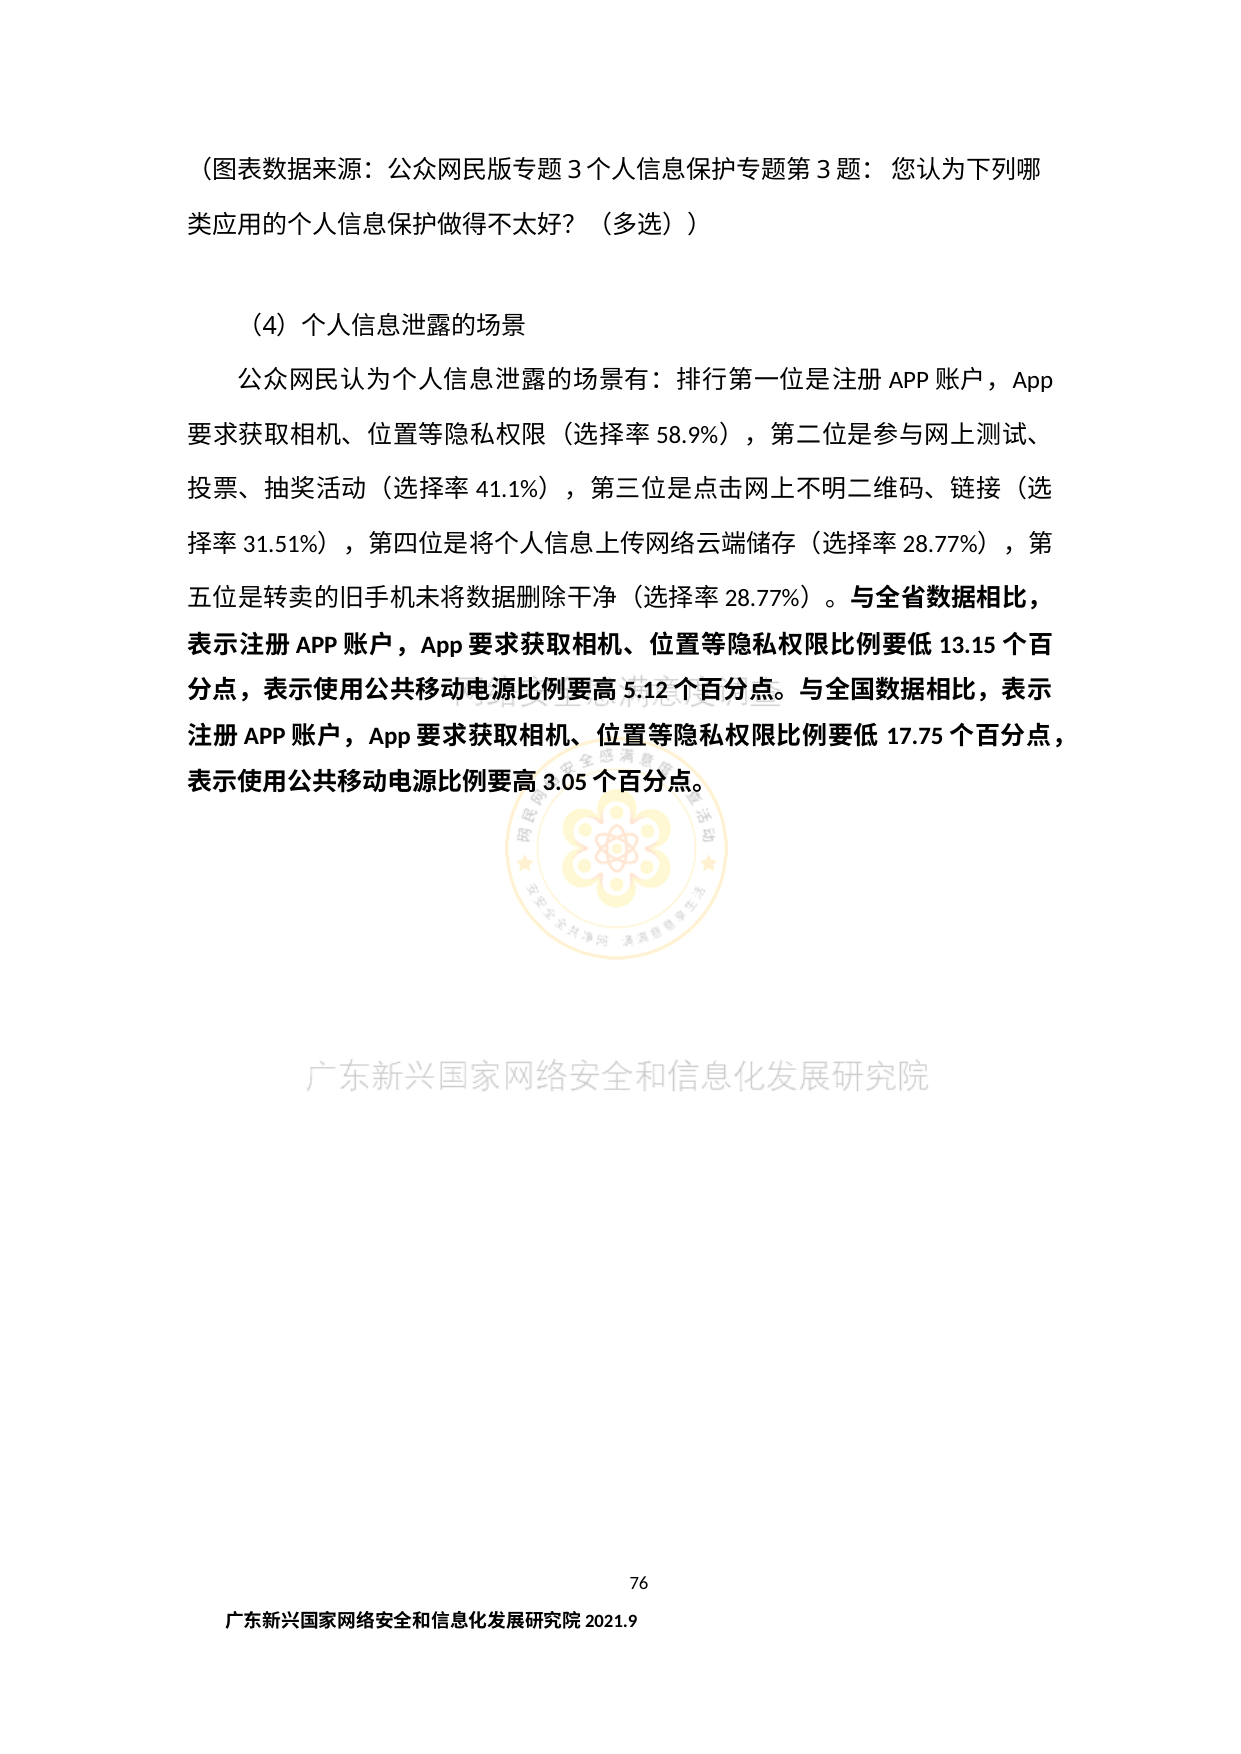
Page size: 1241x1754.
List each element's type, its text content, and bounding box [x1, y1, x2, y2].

text （图表数据来源：公众网民版专题3个人信息保护专题第3题： 您认为下列哪类应用的个人信息保护做得不太好？（多选）） [187, 150, 1053, 241]
text （4）个人信息泄露的场景 [187, 306, 1053, 342]
text 公众网民认为个人信息泄露的场景有：排行第一位是注册APP账户，App要求获取相机、位置等隐私权限（选择率58.9%），第二位是参与网上测试、投票、抽奖活动（选择率41.1%），第三位是点击网上不明二维码、链接（选择率31.51%），第四位是将个人信息上传网络云端储存（选择率28.77%），第五位是转卖的旧手机未将数据删除干净（选择率28.77%）。与全省数据相比，表示注册APP账户，App要求获取相机、位置等隐私权限比例要低13.15个百分点，表示使用公共移动电源比例要高5.12个百分点。与全国数据相比，表示注册APP账户，App要求获取相机、位置等隐私权限比例要低17.75个百分点，表示使用公共移动电源比例要高3.05个百分点。 [187, 360, 1053, 797]
